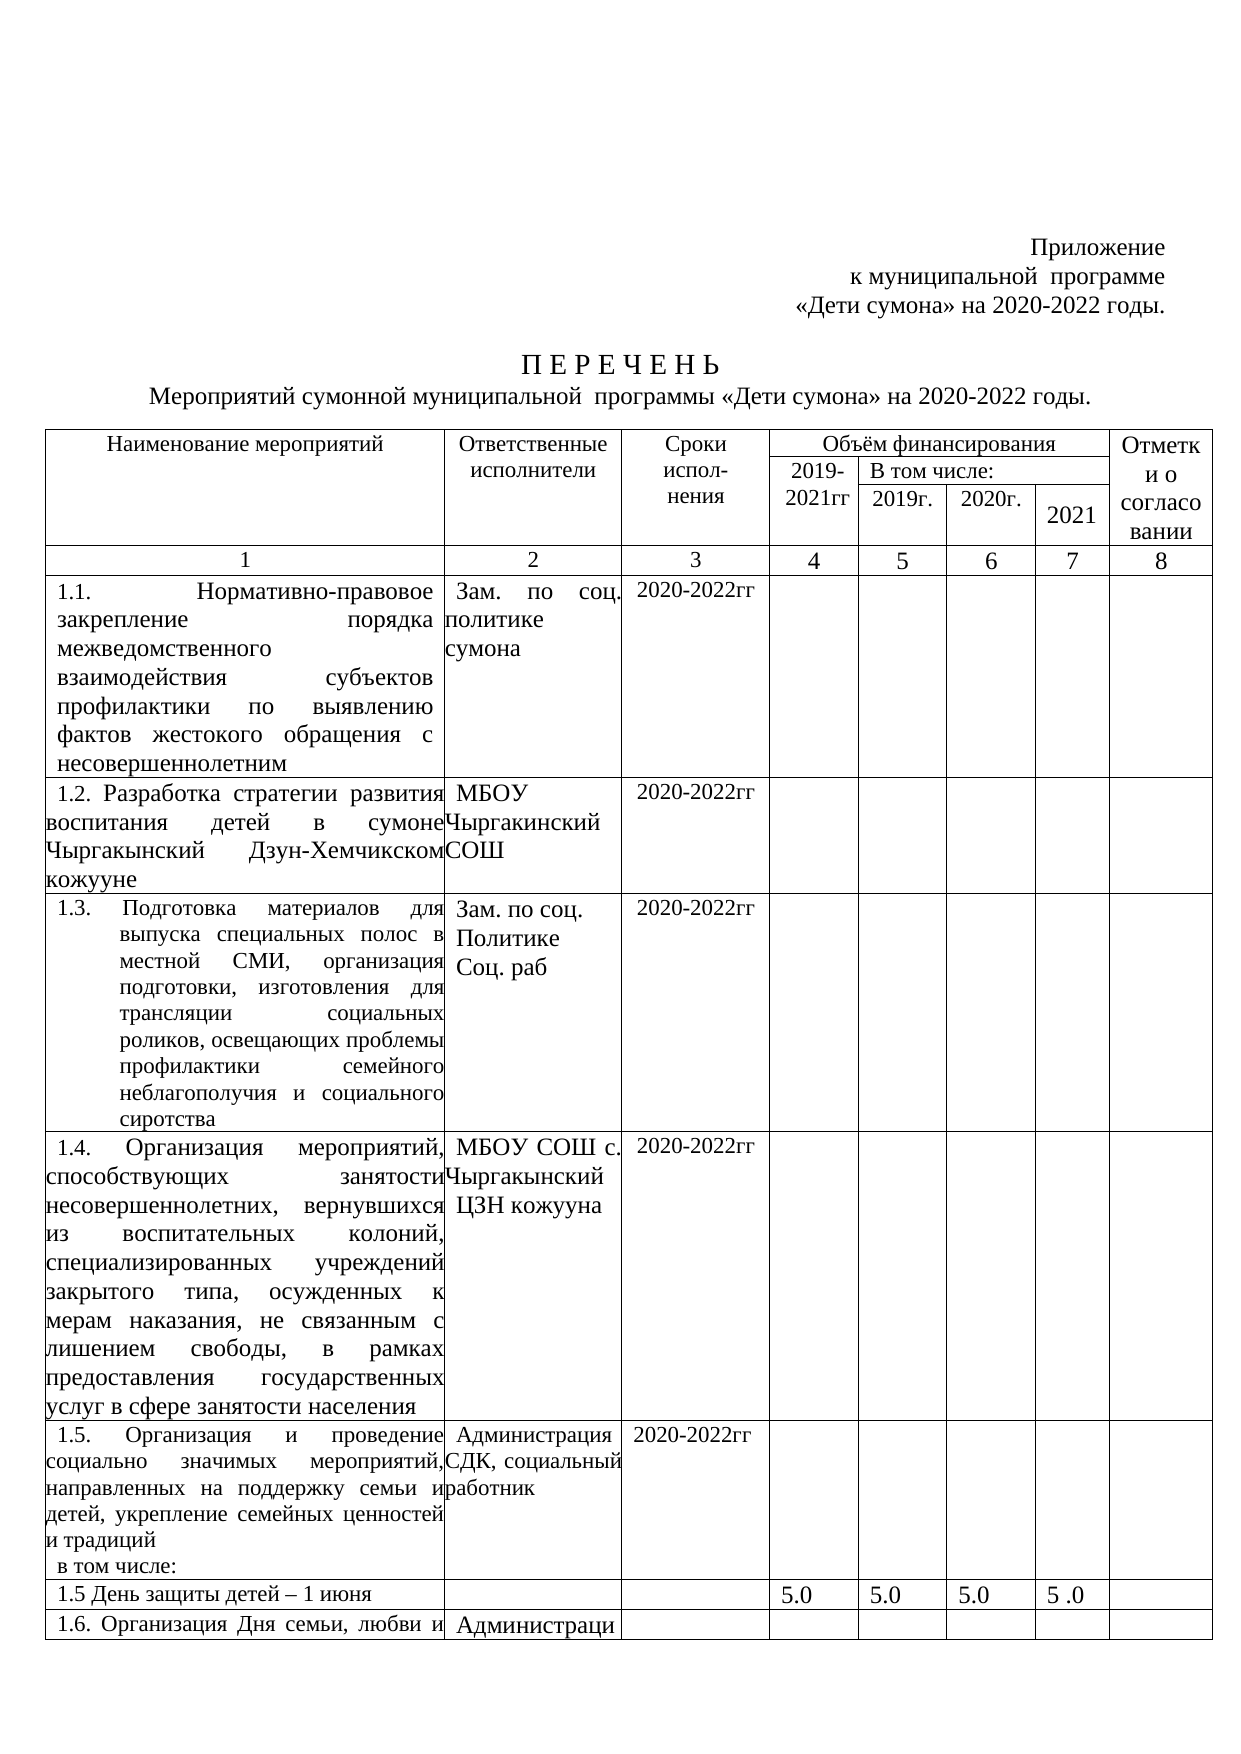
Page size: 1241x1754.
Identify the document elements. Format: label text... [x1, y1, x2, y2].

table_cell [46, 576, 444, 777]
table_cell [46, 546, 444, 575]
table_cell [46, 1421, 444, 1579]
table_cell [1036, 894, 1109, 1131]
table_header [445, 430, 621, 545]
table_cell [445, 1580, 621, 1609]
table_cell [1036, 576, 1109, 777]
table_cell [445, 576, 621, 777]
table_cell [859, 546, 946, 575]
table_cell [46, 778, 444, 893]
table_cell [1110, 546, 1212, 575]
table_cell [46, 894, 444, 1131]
text к муниципальной программе [75, 261, 1165, 290]
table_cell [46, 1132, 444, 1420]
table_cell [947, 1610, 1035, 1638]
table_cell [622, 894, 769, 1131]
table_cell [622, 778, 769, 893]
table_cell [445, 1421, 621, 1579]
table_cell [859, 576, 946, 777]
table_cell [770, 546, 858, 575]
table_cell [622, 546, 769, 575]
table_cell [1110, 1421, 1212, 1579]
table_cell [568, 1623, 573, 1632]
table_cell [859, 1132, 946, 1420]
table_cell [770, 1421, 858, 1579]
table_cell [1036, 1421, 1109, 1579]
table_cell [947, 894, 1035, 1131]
text П Е Р Е Ч Е Н Ь [75, 347, 1165, 381]
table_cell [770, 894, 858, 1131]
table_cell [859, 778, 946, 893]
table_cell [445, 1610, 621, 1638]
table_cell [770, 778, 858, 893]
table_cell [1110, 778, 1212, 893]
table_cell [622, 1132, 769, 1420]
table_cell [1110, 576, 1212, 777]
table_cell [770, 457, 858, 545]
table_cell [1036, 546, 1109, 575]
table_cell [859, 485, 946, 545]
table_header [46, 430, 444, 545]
text Приложение [75, 232, 1165, 261]
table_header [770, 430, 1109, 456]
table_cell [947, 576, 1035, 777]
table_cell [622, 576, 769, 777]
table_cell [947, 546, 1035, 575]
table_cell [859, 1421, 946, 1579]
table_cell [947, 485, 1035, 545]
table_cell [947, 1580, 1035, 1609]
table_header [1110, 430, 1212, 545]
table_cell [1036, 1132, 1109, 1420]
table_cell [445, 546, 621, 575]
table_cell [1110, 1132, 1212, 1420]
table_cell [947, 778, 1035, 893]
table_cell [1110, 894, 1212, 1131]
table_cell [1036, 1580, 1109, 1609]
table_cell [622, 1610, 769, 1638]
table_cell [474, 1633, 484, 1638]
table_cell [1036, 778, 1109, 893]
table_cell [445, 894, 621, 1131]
text «Дети сумона» на 2020-2022 годы. [75, 290, 1165, 319]
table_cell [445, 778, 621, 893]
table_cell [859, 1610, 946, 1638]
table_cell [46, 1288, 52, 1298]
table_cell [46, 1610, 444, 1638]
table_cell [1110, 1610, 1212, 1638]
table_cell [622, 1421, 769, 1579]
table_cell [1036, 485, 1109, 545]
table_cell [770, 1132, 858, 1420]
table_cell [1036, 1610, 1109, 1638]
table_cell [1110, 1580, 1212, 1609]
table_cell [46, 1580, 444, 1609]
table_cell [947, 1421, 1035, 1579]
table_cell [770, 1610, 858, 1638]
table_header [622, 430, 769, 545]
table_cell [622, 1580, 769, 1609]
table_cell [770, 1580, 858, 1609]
text Мероприятий сумонной муниципальной программы «Дети сумона» на 2020-2022 годы. [75, 381, 1165, 410]
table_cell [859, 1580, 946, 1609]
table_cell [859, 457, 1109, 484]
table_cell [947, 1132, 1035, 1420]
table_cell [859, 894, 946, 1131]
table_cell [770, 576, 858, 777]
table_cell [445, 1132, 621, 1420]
